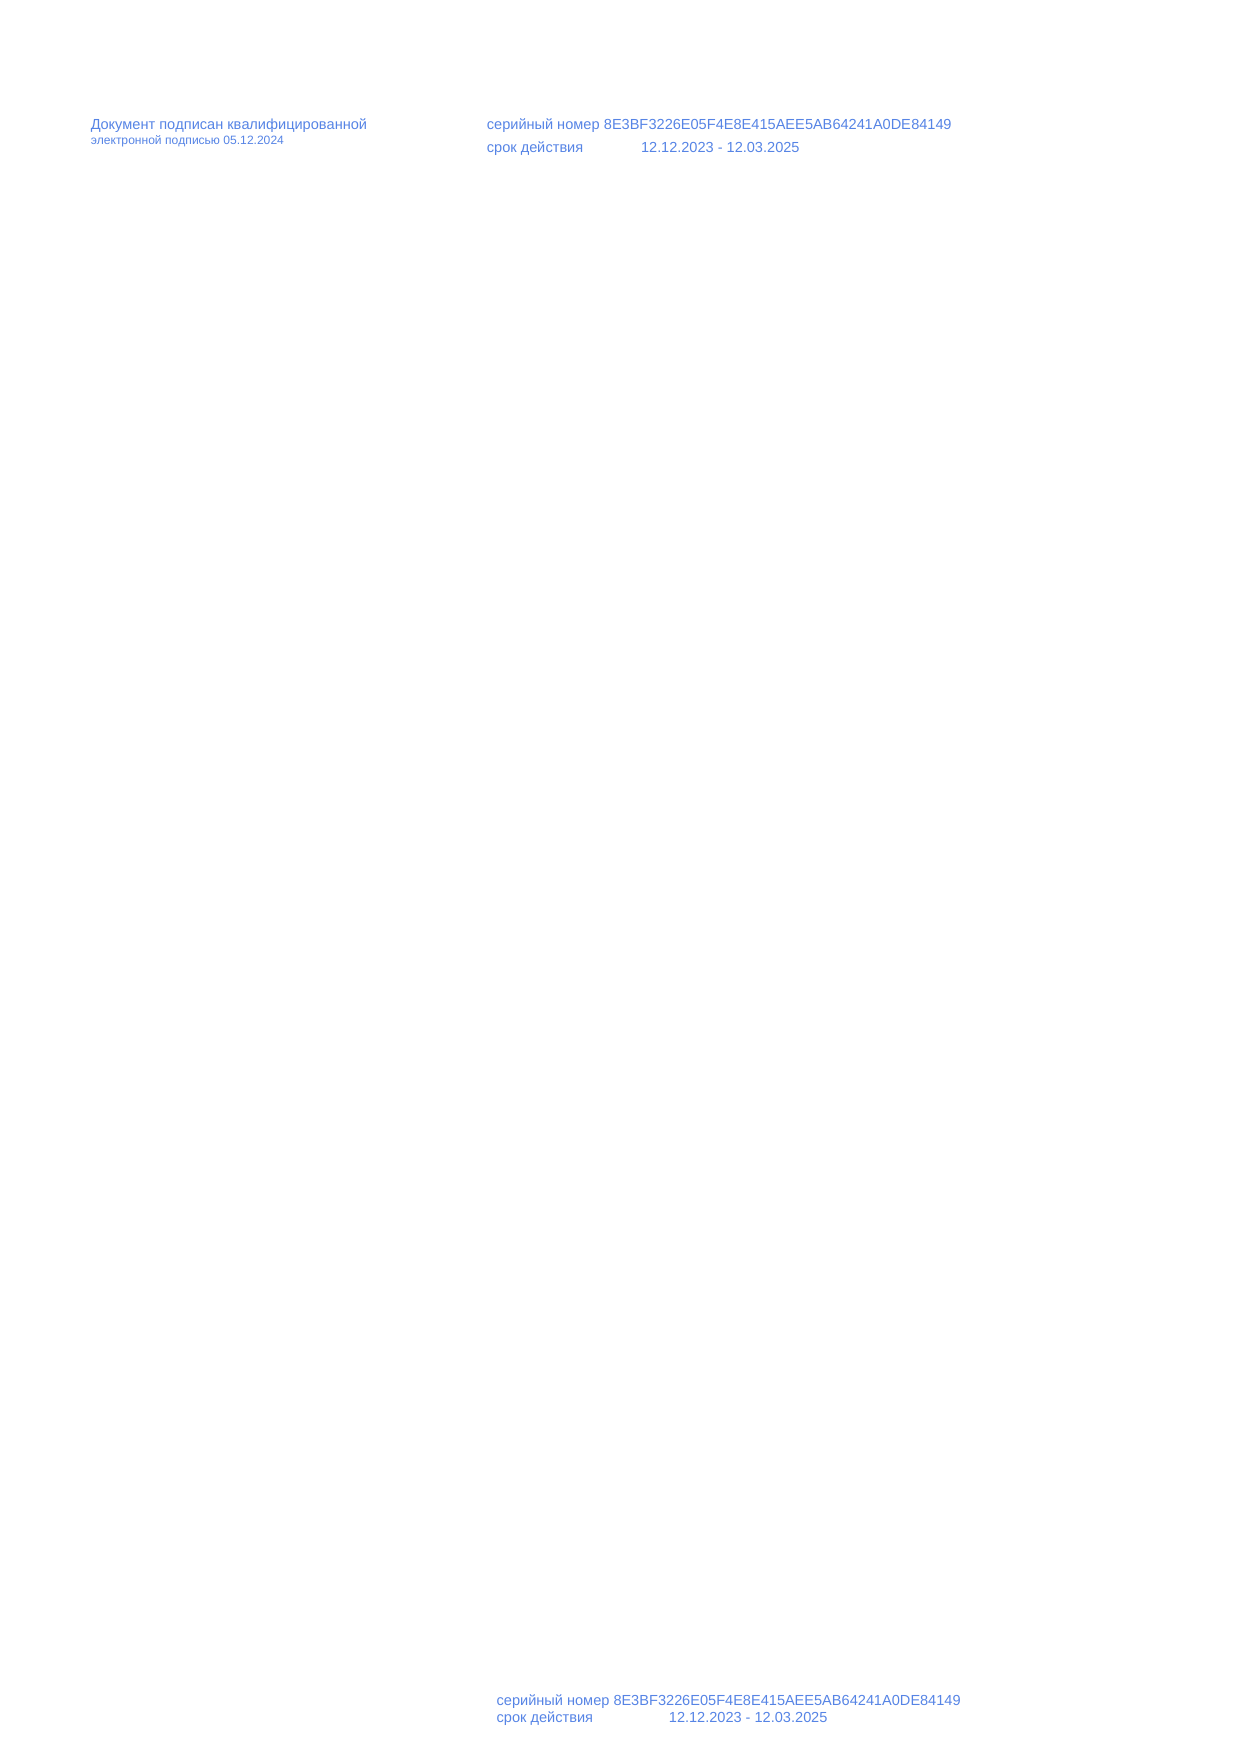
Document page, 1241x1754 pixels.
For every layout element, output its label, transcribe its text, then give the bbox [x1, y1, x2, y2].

text электронной подписью 05.12.2024 срок действия 12.12.2023 - 12.03.2025 [91, 133, 1154, 157]
text Документ подписан квалифицированной серийный номер 8E3BF3226E05F4E8E415AEE5AB64241A0DE84149 [91, 117, 1154, 133]
